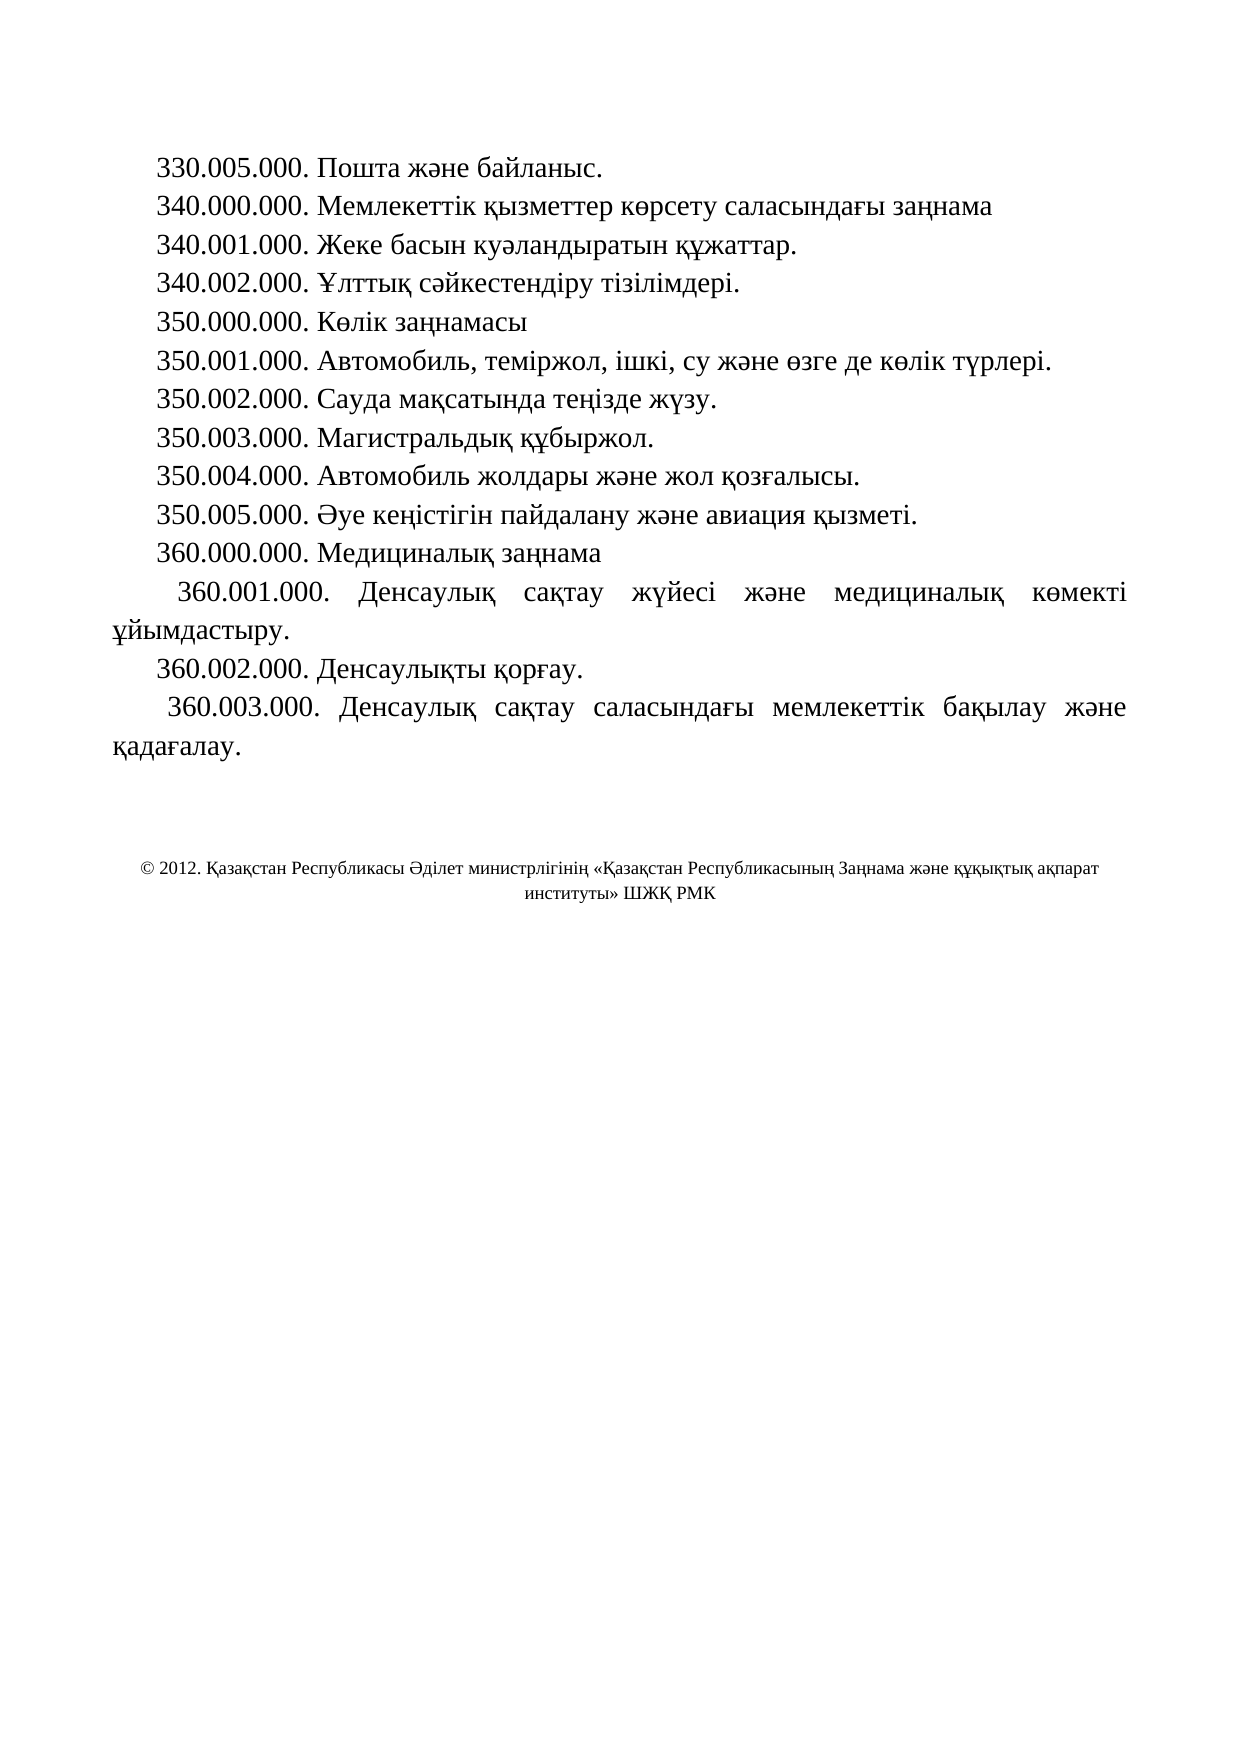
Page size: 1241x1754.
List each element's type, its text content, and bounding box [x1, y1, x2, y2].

text 350.004.000. Автомобиль жолдары және жол қозғалысы. [112, 458, 1128, 492]
text 350.000.000. Көлік заңнамасы [112, 304, 1128, 338]
text 360.001.000. Денсаулық сақтау жүйесі және медициналық көмекті ұйымдастыру. [112, 574, 1128, 646]
text 330.005.000. Пошта және байланыс. [112, 150, 1128, 183]
text 340.001.000. Жеке басын куәландыратын құжаттар. [112, 227, 1128, 261]
text 360.003.000. Денсаулық сақтау саласындағы мемлекеттік бақылау және қадағалау. [112, 689, 1128, 762]
text © 2012. Қазақстан Республикасы Әділет министрлігінің «Қазақстан Республикасының Заңнама және құқықтық ақпарат институты» ШЖҚ РМК [112, 857, 1128, 904]
text 350.005.000. Әуе кеңістігін пайдалану және авиация қызметі. [112, 497, 1128, 530]
text 360.000.000. Медициналық заңнама [112, 535, 1128, 569]
text 340.002.000. Ұлттық сәйкестендіру тізілімдері. [112, 266, 1128, 299]
text 360.002.000. Денсаулықты қорғау. [112, 651, 1128, 684]
text 350.002.000. Сауда мақсатында теңізде жүзу. [112, 381, 1128, 415]
text 350.001.000. Автомобиль, теміржол, ішкі, су және өзге де көлік түрлері. [112, 343, 1128, 376]
text 340.000.000. Мемлекеттік қызметтер көрсету саласындағы заңнама [112, 188, 1128, 222]
text 350.003.000. Магистральдық құбыржол. [112, 420, 1128, 453]
